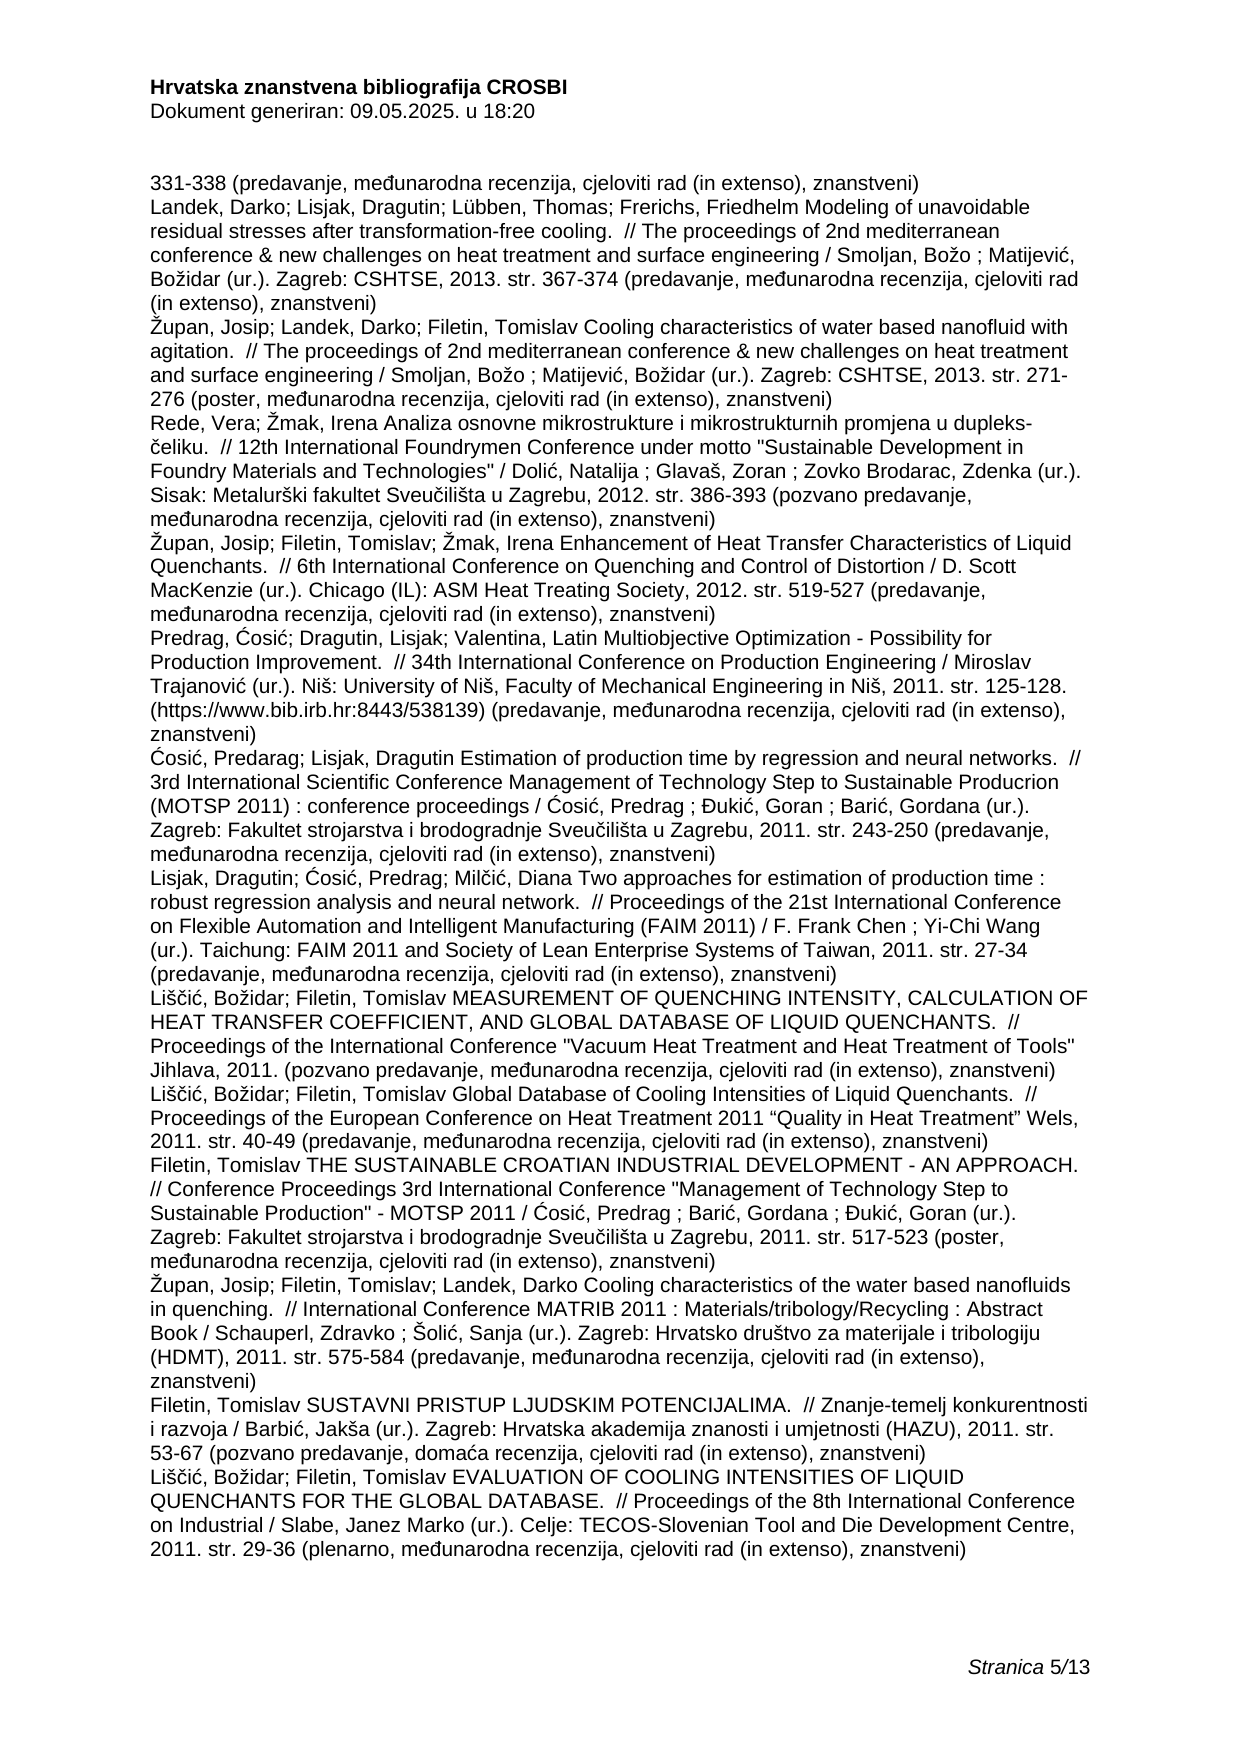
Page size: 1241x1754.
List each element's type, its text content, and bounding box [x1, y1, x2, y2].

text Liščić, Božidar; Filetin, Tomislav [150, 1465, 1090, 1561]
text Župan, Josip; Landek, Darko; Filetin, Tomislav [150, 315, 1090, 411]
text Ćosić, Predarag; Lisjak, Dragutin [150, 746, 1090, 866]
text Rede, Vera; Žmak, Irena [150, 411, 1090, 530]
text Liščić, Božidar; Filetin, Tomislav [150, 1081, 1090, 1153]
text Liščić, Božidar; Filetin, Tomislav [150, 986, 1090, 1081]
text Župan, Josip; Filetin, Tomislav; Žmak, Irena [150, 530, 1090, 626]
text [150, 171, 1090, 195]
text Župan, Josip; Filetin, Tomislav; Landek, Darko [150, 1273, 1090, 1393]
text Filetin, Tomislav [150, 1393, 1090, 1465]
text Landek, Darko; Lisjak, Dragutin; Lübben, Thomas; Frerichs, Friedhelm [150, 195, 1090, 315]
text Filetin, Tomislav [150, 1153, 1090, 1273]
text Predrag, Ćosić; Dragutin, Lisjak; Valentina, Latin [150, 626, 1090, 746]
text Lisjak, Dragutin; Ćosić, Predrag; Milčić, Diana [150, 866, 1090, 986]
